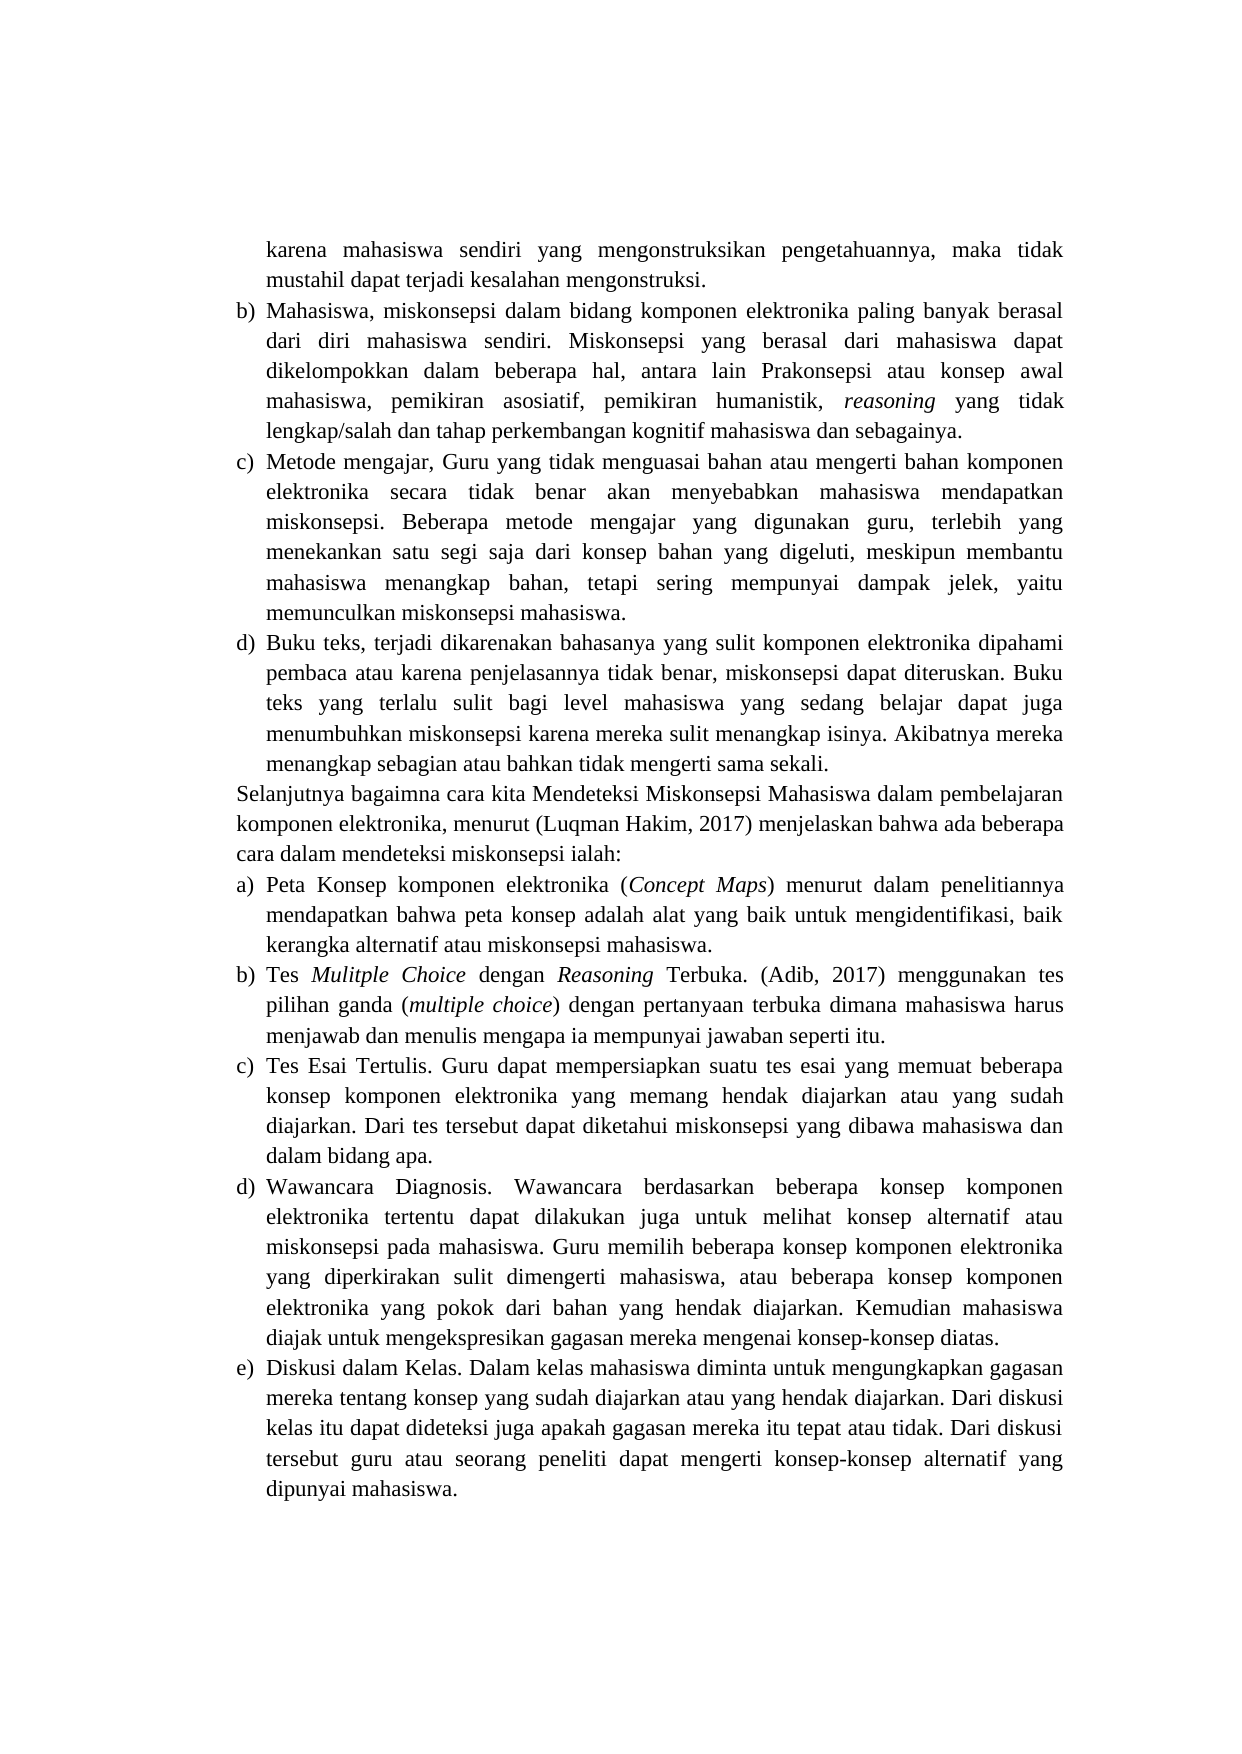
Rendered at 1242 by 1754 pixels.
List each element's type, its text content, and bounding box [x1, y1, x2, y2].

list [236, 236, 1064, 293]
list Mahasiswa, miskonsepsi dalam bidang komponen elektronika paling banyak berasal dari diri mahasiswa sendiri. Miskonsepsi yang berasal dari mahasiswa dapat dikelompokkan dalam beberapa hal, antara lain Prakonsepsi atau konsep awal mahasiswa, pemikiran asosiatif, pemikiran humanistik, reasoning yang tidak lengkap/salah dan tahap perkembangan kognitif mahasiswa dan sebagainya. [236, 297, 1064, 444]
list Metode mengajar, Guru yang tidak menguasai bahan atau mengerti bahan komponen elektronika secara tidak benar akan menyebabkan mahasiswa mendapatkan miskonsepsi. Beberapa metode mengajar yang digunakan guru, terlebih yang menekankan satu segi saja dari konsep bahan yang digeluti, meskipun membantu mahasiswa menangkap bahan, tetapi sering mempunyai dampak jelek, yaitu memunculkan miskonsepsi mahasiswa. [236, 448, 1064, 625]
list Wawancara Diagnosis. Wawancara berdasarkan beberapa konsep komponen elektronika tertentu dapat dilakukan juga untuk melihat konsep alternatif atau miskonsepsi pada mahasiswa. Guru memilih beberapa konsep komponen elektronika yang diperkirakan sulit dimengerti mahasiswa, atau beberapa konsep komponen elektronika yang pokok dari bahan yang hendak diajarkan. Kemudian mahasiswa diajak untuk mengekspresikan gagasan mereka mengenai konsep-konsep diatas. [236, 1173, 1064, 1350]
list Peta Konsep komponen elektronika (Concept Maps) menurut dalam penelitiannya mendapatkan bahwa peta konsep adalah alat yang baik untuk mengidentifikasi, baik kerangka alternatif atau miskonsepsi mahasiswa. [236, 871, 1064, 957]
list Tes Mulitple Choice dengan Reasoning Terbuka. (Adib, 2017) menggunakan tes pilihan ganda (multiple choice) dengan pertanyaan terbuka dimana mahasiswa harus menjawab dan menulis mengapa ia mempunyai jawaban seperti itu. [236, 961, 1064, 1048]
list Diskusi dalam Kelas. Dalam kelas mahasiswa diminta untuk mengungkapkan gagasan mereka tentang konsep yang sudah diajarkan atau yang hendak diajarkan. Dari diskusi kelas itu dapat dideteksi juga apakah gagasan mereka itu tepat atau tidak. Dari diskusi tersebut guru atau seorang peneliti dapat mengerti konsep-konsep alternatif yang dipunyai mahasiswa. [236, 1354, 1064, 1501]
list Buku teks, terjadi dikarenakan bahasanya yang sulit komponen elektronika dipahami pembaca atau karena penjelasannya tidak benar, miskonsepsi dapat diteruskan. Buku teks yang terlalu sulit bagi level mahasiswa yang sedang belajar dapat juga menumbuhkan miskonsepsi karena mereka sulit menangkap isinya. Akibatnya mereka menangkap sebagian atau bahkan tidak mengerti sama sekali. [236, 629, 1064, 776]
text Selanjutnya bagaimna cara kita Mendeteksi Miskonsepsi Mahasiswa dalam pembelajaran komponen elektronika, menurut (Luqman Hakim, 2017) menjelaskan bahwa ada beberapa cara dalam mendeteksi miskonsepsi ialah: [236, 780, 1064, 867]
list Tes Esai Tertulis. Guru dapat mempersiapkan suatu tes esai yang memuat beberapa konsep komponen elektronika yang memang hendak diajarkan atau yang sudah diajarkan. Dari tes tersebut dapat diketahui miskonsepsi yang dibawa mahasiswa dan dalam bidang apa. [236, 1052, 1064, 1169]
